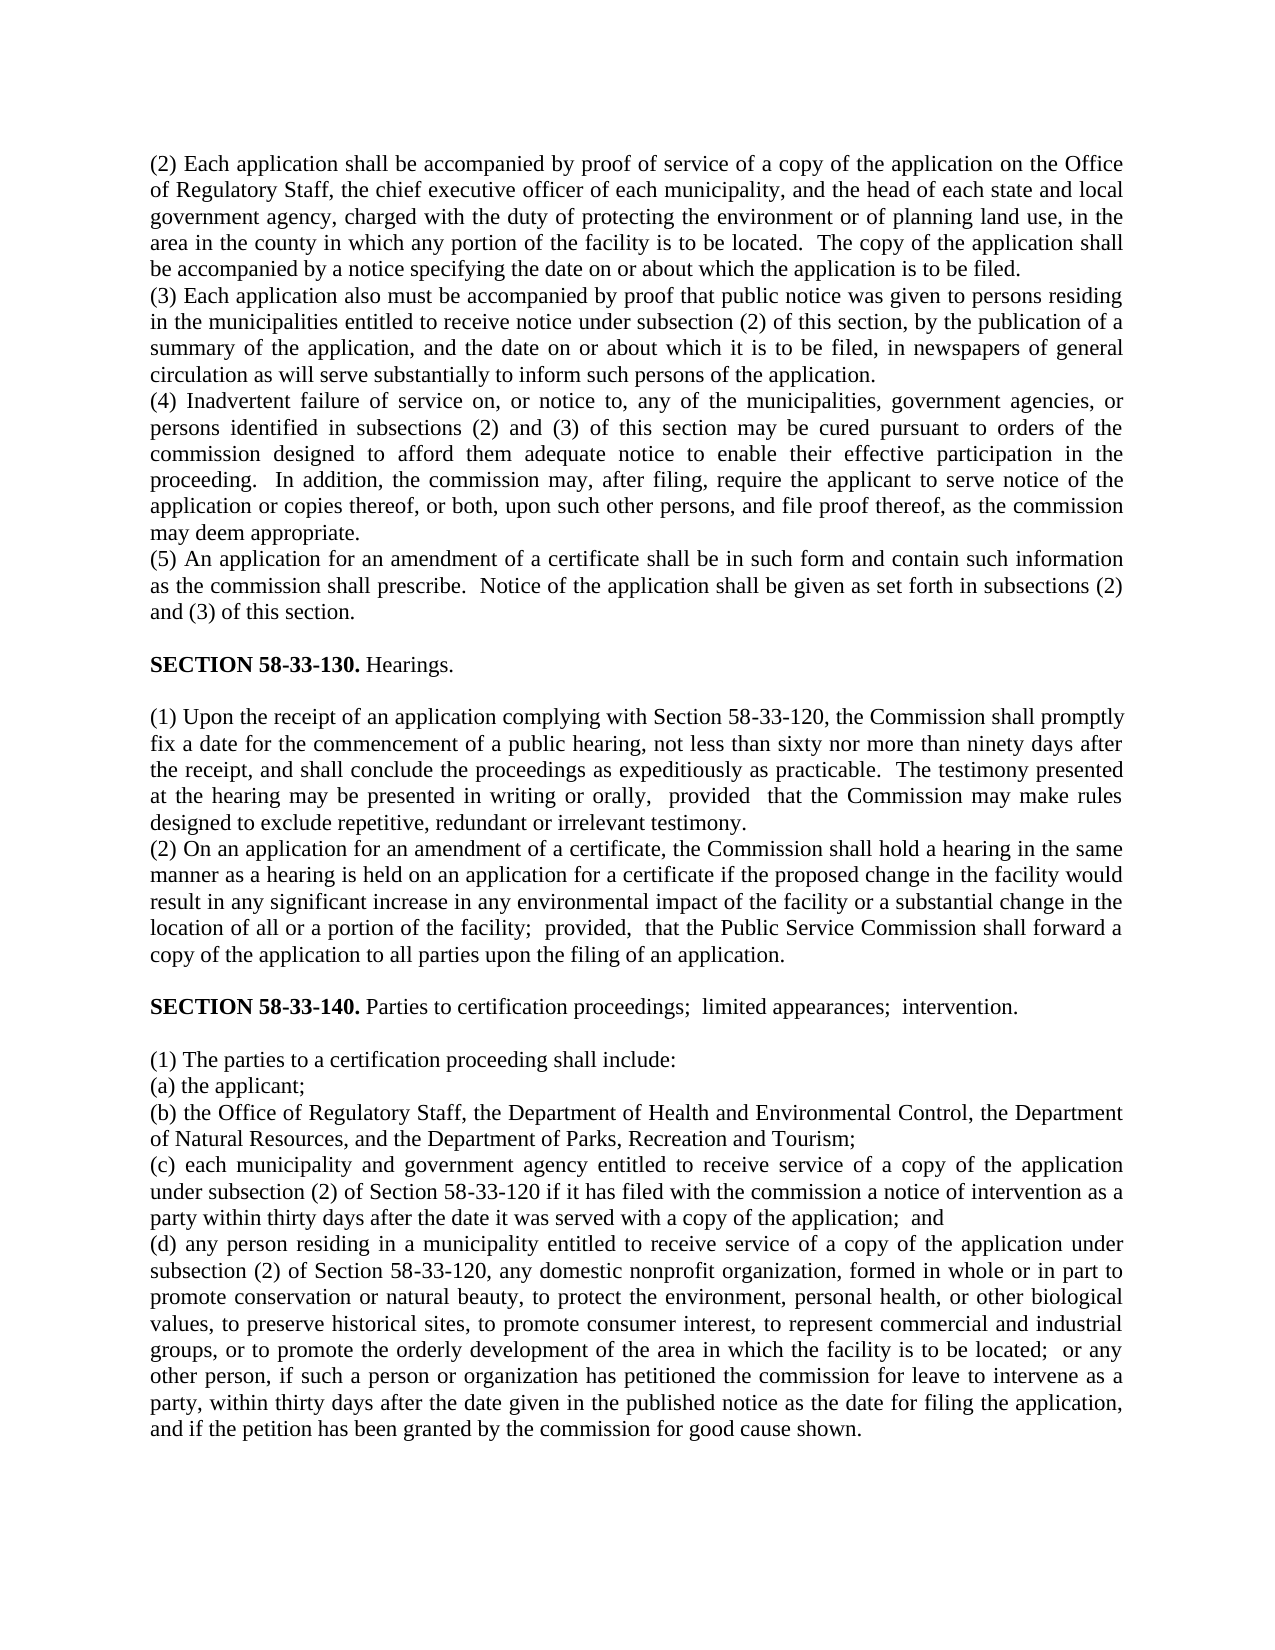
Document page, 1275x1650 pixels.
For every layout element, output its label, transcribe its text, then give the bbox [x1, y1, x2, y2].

text (d) any person residing in a municipality entitled to receive service of a copy of the application under subsection (2) of Section 58-33-120, any domestic nonprofit organization, formed in whole or in part to promote conservation or natural beauty, to protect the environment, personal health, or other biological values, to preserve historical sites, to promote consumer interest, to represent commercial and industrial groups, or to promote the orderly development of the area in which the facility is to be located; or any other person, if such a person or organization has petitioned the commission for leave to intervene as a party, within thirty days after the date given in the published notice as the date for filing the application, and if the petition has been granted by the commission for good cause shown. [150, 1231, 1125, 1441]
text (2) Each application shall be accompanied by proof of service of a copy of the application on the Office of Regulatory Staff, the chief executive officer of each municipality, and the head of each state and local government agency, charged with the duty of protecting the environment or of planning land use, in the area in the county in which any portion of the facility is to be located. The copy of the application shall be accompanied by a notice specifying the date on or about which the application is to be filed. [150, 150, 1125, 282]
text SECTION 58-33-140. Parties to certification proceedings; limited appearances; intervention. [150, 993, 1125, 1020]
text SECTION 58-33-130. Hearings. [150, 651, 1125, 677]
text (1) The parties to a certification proceeding shall include: [150, 1046, 1125, 1072]
text (5) An application for an amendment of a certificate shall be in such form and contain such information as the commission shall prescribe. Notice of the application shall be given as set forth in subsections (2) and (3) of this section. [150, 545, 1125, 624]
text (2) On an application for an amendment of a certificate, the Commission shall hold a hearing in the same manner as a hearing is held on an application for a certificate if the proposed change in the facility would result in any significant increase in any environmental impact of the facility or a substantial change in the location of all or a portion of the facility; provided, that the Public Service Commission shall forward a copy of the application to all parties upon the filing of an application. [150, 835, 1125, 967]
text (a) the applicant; [150, 1072, 1125, 1099]
text (4) Inadvertent failure of service on, or notice to, any of the municipalities, government agencies, or persons identified in subsections (2) and (3) of this section may be cured pursuant to orders of the commission designed to afford them adequate notice to enable their effective participation in the proceeding. In addition, the commission may, after filing, require the applicant to serve notice of the application or copies thereof, or both, upon such other persons, and file proof thereof, as the commission may deem appropriate. [150, 387, 1125, 545]
text (3) Each application also must be accompanied by proof that public notice was given to persons residing in the municipalities entitled to receive notice under subsection (2) of this section, by the publication of a summary of the application, and the date on or about which it is to be filed, in newspapers of general circulation as will serve substantially to inform such persons of the application. [150, 282, 1125, 387]
text (c) each municipality and government agency entitled to receive service of a copy of the application under subsection (2) of Section 58-33-120 if it has filed with the commission a notice of intervention as a party within thirty days after the date it was served with a copy of the application; and [150, 1151, 1125, 1231]
text (b) the Office of Regulatory Staff, the Department of Health and Environmental Control, the Department of Natural Resources, and the Department of Parks, Recreation and Tourism; [150, 1099, 1125, 1151]
text (1) Upon the receipt of an application complying with Section 58-33-120, the Commission shall promptly fix a date for the commencement of a public hearing, not less than sixty nor more than ninety days after the receipt, and shall conclude the proceedings as expeditiously as practicable. The testimony presented at the hearing may be presented in writing or orally, provided that the Commission may make rules designed to exclude repetitive, redundant or irrelevant testimony. [150, 703, 1125, 835]
